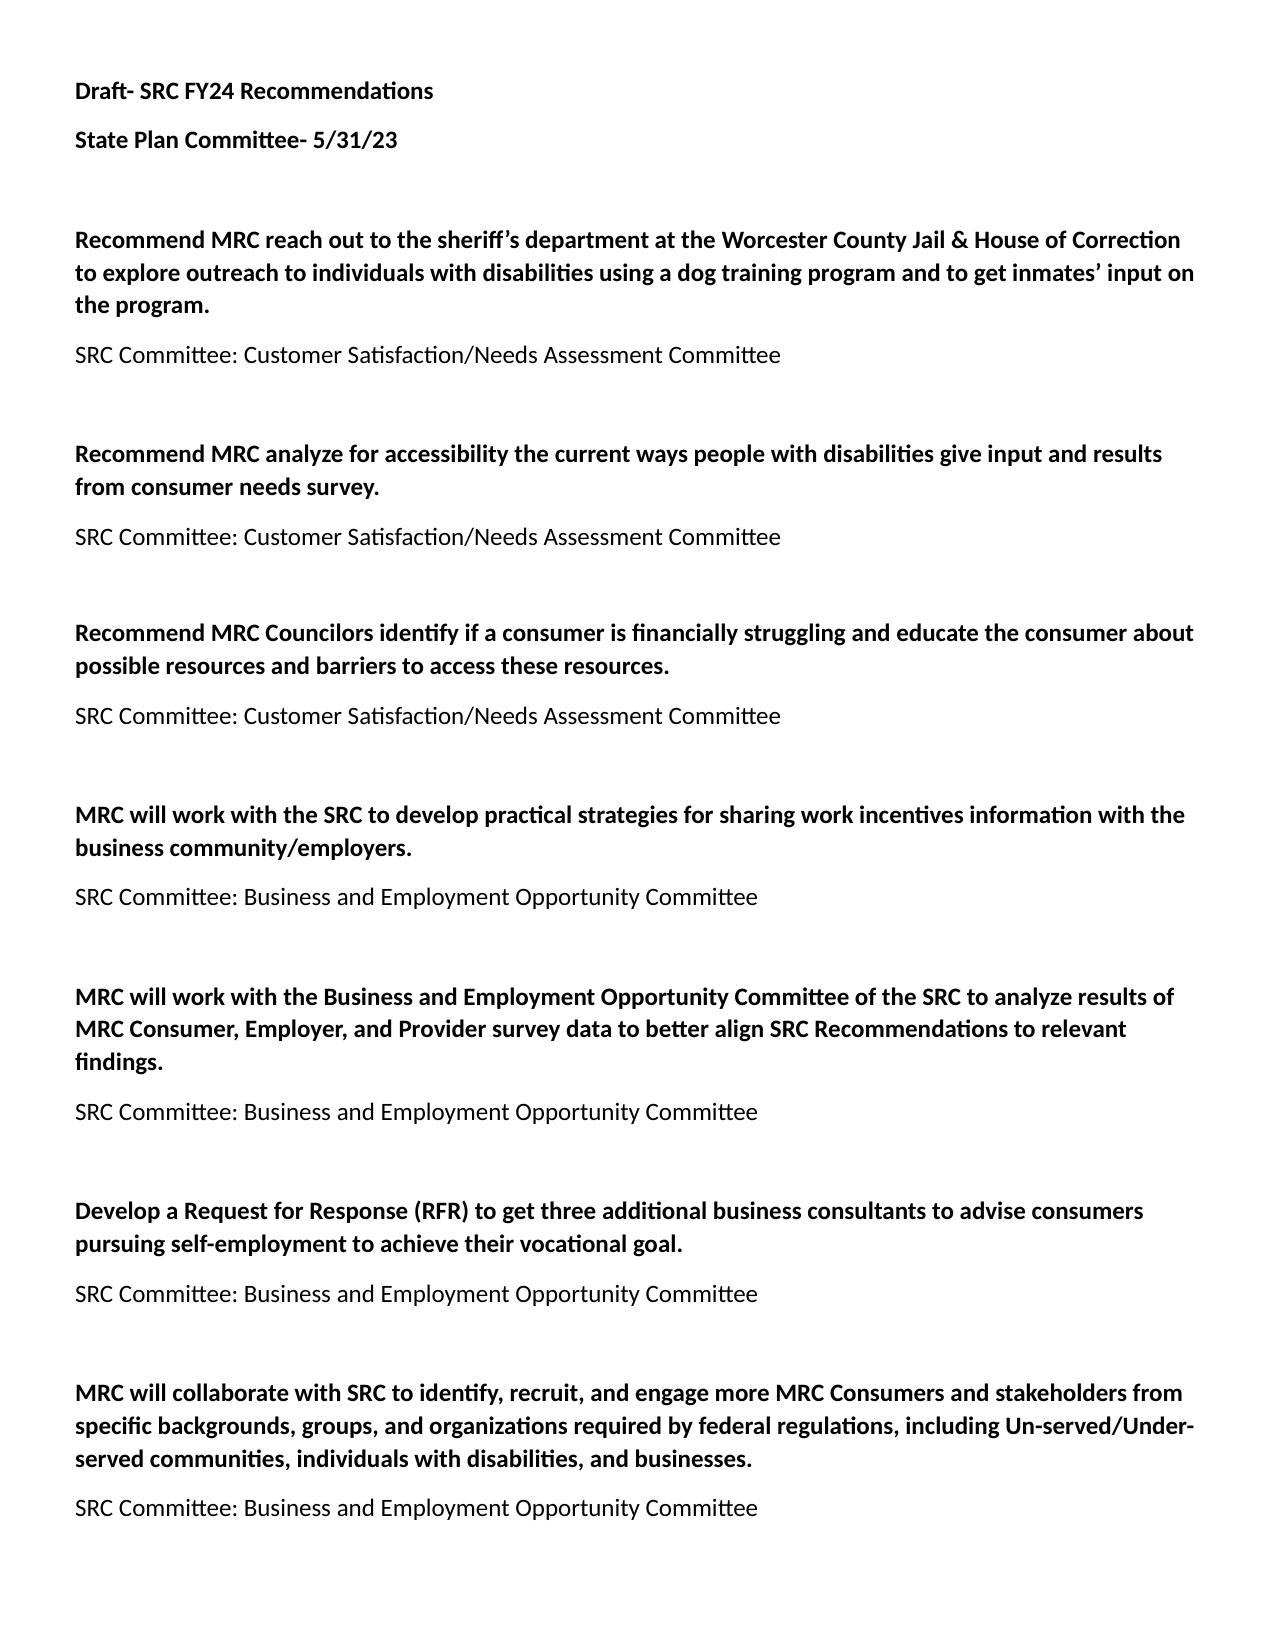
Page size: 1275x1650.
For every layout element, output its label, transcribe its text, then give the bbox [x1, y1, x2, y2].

text MRC will collaborate with SRC to identify, recruit, and engage more MRC Consumers and stakeholders from specific backgrounds, groups, and organizations required by federal regulations, including Un-served/Under-served communities, individuals with disabilities, and businesses. [75, 1377, 1200, 1473]
text Draft- SRC FY24 Recommendations [75, 75, 1200, 106]
text MRC will work with the Business and Employment Opportunity Committee of the SRC to analyze results of MRC Consumer, Employer, and Provider survey data to better align SRC Recommendations to relevant findings. [75, 981, 1200, 1077]
text Recommend MRC reach out to the sheriff’s department at the Worcester County Jail & House of Correction to explore outreach to individuals with disabilities using a dog training program and to get inmates’ input on the program. [75, 224, 1200, 320]
text SRC Committee: Customer Satisfaction/Needs Assessment Committee [75, 339, 1200, 370]
text SRC Committee: Customer Satisfaction/Needs Assessment Committee [75, 700, 1200, 730]
text SRC Committee: Business and Employment Opportunity Committee [75, 1278, 1200, 1308]
text SRC Committee: Business and Employment Opportunity Committee [75, 1096, 1200, 1127]
text SRC Committee: Business and Employment Opportunity Committee [75, 1492, 1200, 1523]
text SRC Committee: Business and Employment Opportunity Committee [75, 881, 1200, 912]
text Develop a Request for Response (RFR) to get three additional business consultants to advise consumers pursuing self-employment to achieve their vocational goal. [75, 1195, 1200, 1259]
text Recommend MRC analyze for accessibility the current ways people with disabilities give input and results from consumer needs survey. [75, 438, 1200, 502]
text MRC will work with the SRC to develop practical strategies for sharing work incentives information with the business community/employers. [75, 799, 1200, 862]
text State Plan Committee- 5/31/23 [75, 124, 1200, 155]
text SRC Committee: Customer Satisfaction/Needs Assessment Committee [75, 521, 1200, 551]
text Recommend MRC Councilors identify if a consumer is financially struggling and educate the consumer about possible resources and barriers to access these resources. [75, 617, 1200, 681]
